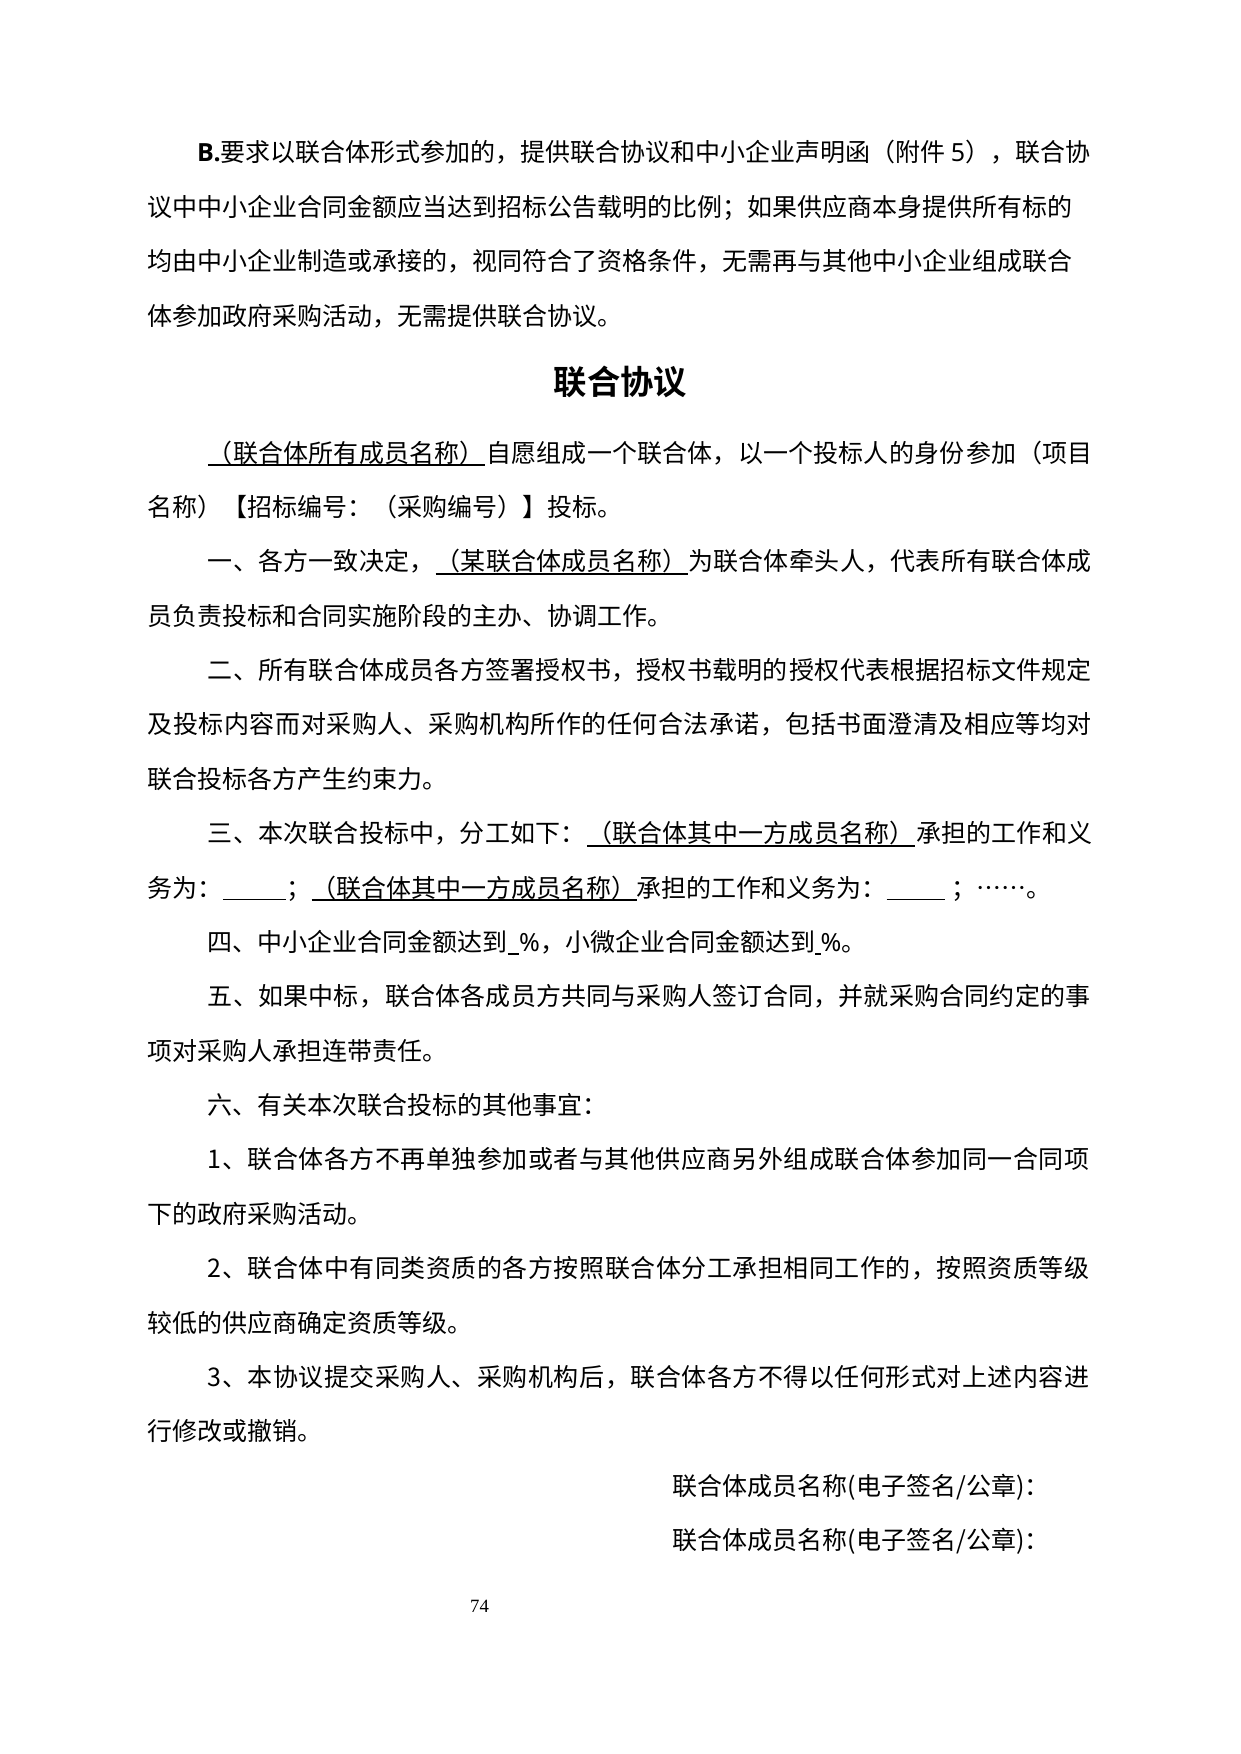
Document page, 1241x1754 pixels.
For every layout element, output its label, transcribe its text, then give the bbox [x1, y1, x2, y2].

text 四、中小企业合同金额达到 %，小微企业合同金额达到 %。 [148, 922, 1092, 959]
text 联合协议 [148, 356, 1092, 404]
text 三、本次联合投标中，分工如下：（联合体其中一方成员名称）承担的工作和义务为： ；（联合体其中一方成员名称）承担的工作和义务为： ；……。 [148, 814, 1092, 904]
text 六、有关本次联合投标的其他事宜： [148, 1086, 1092, 1122]
text 联合体成员名称(电子签名/公章)： [148, 1466, 1092, 1502]
text 2、联合体中有同类资质的各方按照联合体分工承担相同工作的，按照资质等级较低的供应商确定资质等级。 [148, 1249, 1092, 1339]
text 3、本协议提交采购人、采购机构后，联合体各方不得以任何形式对上述内容进行修改或撤销。 [148, 1357, 1092, 1448]
text 联合体成员名称(电子签名/公章)： [148, 1521, 1092, 1557]
text B.要求以联合体形式参加的，提供联合协议和中小企业声明函（附件5），联合协议中中小企业合同金额应当达到招标公告载明的比例；如果供应商本身提供所有标的均由中小企业制造或承接的，视同符合了资格条件，无需再与其他中小企业组成联合体参加政府采购活动，无需提供联合协议。 [148, 133, 1092, 332]
text 1、联合体各方不再单独参加或者与其他供应商另外组成联合体参加同一合同项下的政府采购活动。 [148, 1140, 1092, 1231]
text 二、所有联合体成员各方签署授权书，授权书载明的授权代表根据招标文件规定及投标内容而对采购人、采购机构所作的任何合法承诺，包括书面澄清及相应等均对联合投标各方产生约束力。 [148, 651, 1092, 796]
text 一、各方一致决定，（某联合体成员名称）为联合体牵头人，代表所有联合体成员负责投标和合同实施阶段的主办、协调工作。 [148, 542, 1092, 632]
text 五、如果中标，联合体各成员方共同与采购人签订合同，并就采购合同约定的事项对采购人承担连带责任。 [148, 977, 1092, 1067]
text （联合体所有成员名称）自愿组成一个联合体，以一个投标人的身份参加（项目名称）【招标编号：（采购编号）】投标。 [148, 433, 1092, 524]
